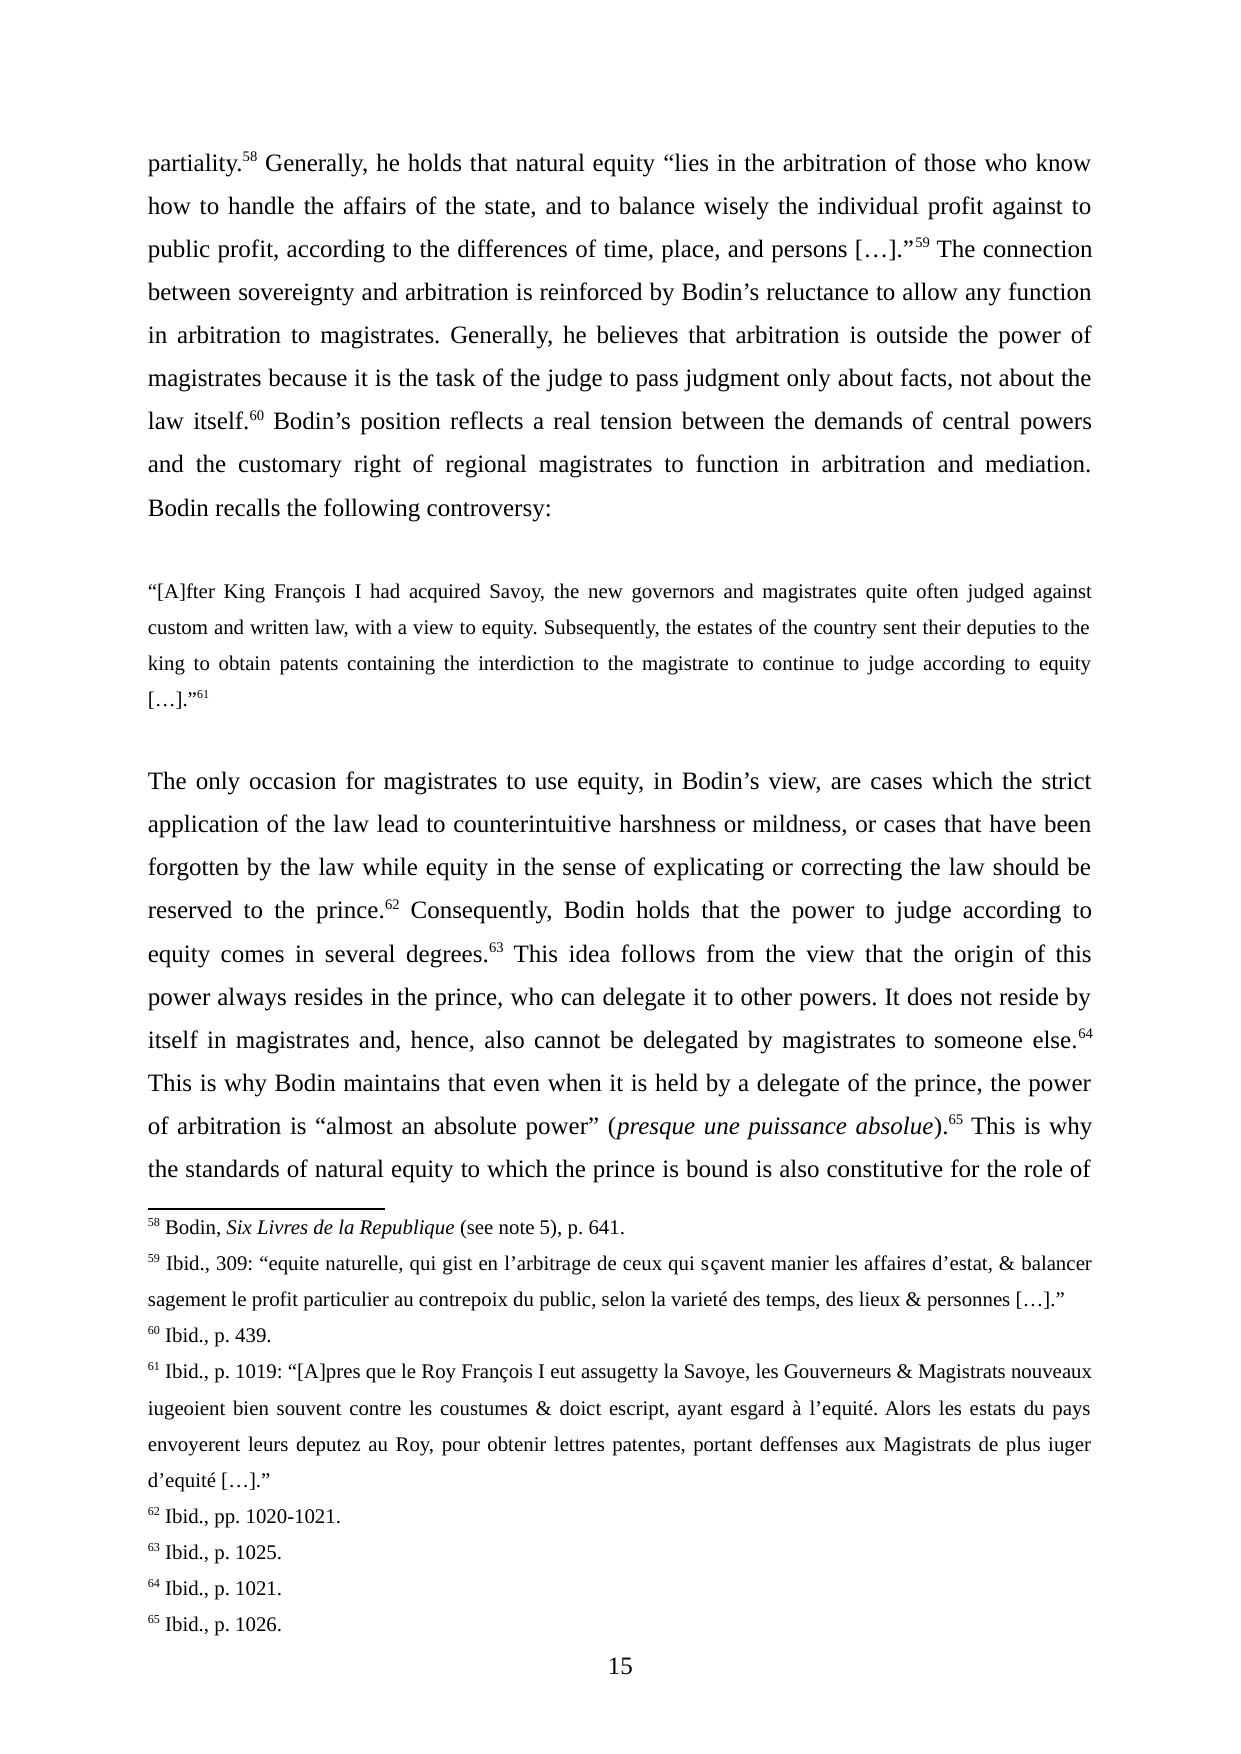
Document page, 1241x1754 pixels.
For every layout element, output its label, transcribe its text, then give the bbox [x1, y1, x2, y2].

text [148, 148, 1093, 521]
text The only occasion for magistrates to use equity, in Bodin’s view, are cases which the strict application of the law lead to counterintuitive harshness or mildness, or cases that have been forgotten by the law while equity in the sense of explicating or correcting the law should be reserved to the prince. Consequently, Bodin holds that the power to judge according to equity comes in several degrees. This idea follows from the view that the origin of this power always resides in the prince, who can delegate it to other powers. It does not reside by itself in magistrates and, hence, also cannot be delegated by magistrates to someone else. This is why Bodin maintains that even when it is held by a delegate of the prince, the power of arbitration is “almost an absolute power” (presque une puissance absolue). This is why the standards of natural equity to which the prince is bound is also constitutive for the role of the delegates charged with arbitration: “[I]n any case, it is certain that the power is limited to the arbitration of a good person and to the terms of equity, to which even the prince must relate his judgments.” [148, 766, 1093, 1183]
text “[A]fter King François I had acquired Savoy, the new governors and magistrates quite often judged against custom and written law, with a view to equity. Subsequently, the estates of the country sent their deputies to the king to obtain patents containing the interdiction to the magistrate to continue to judge according to equity […].” [148, 579, 1093, 711]
